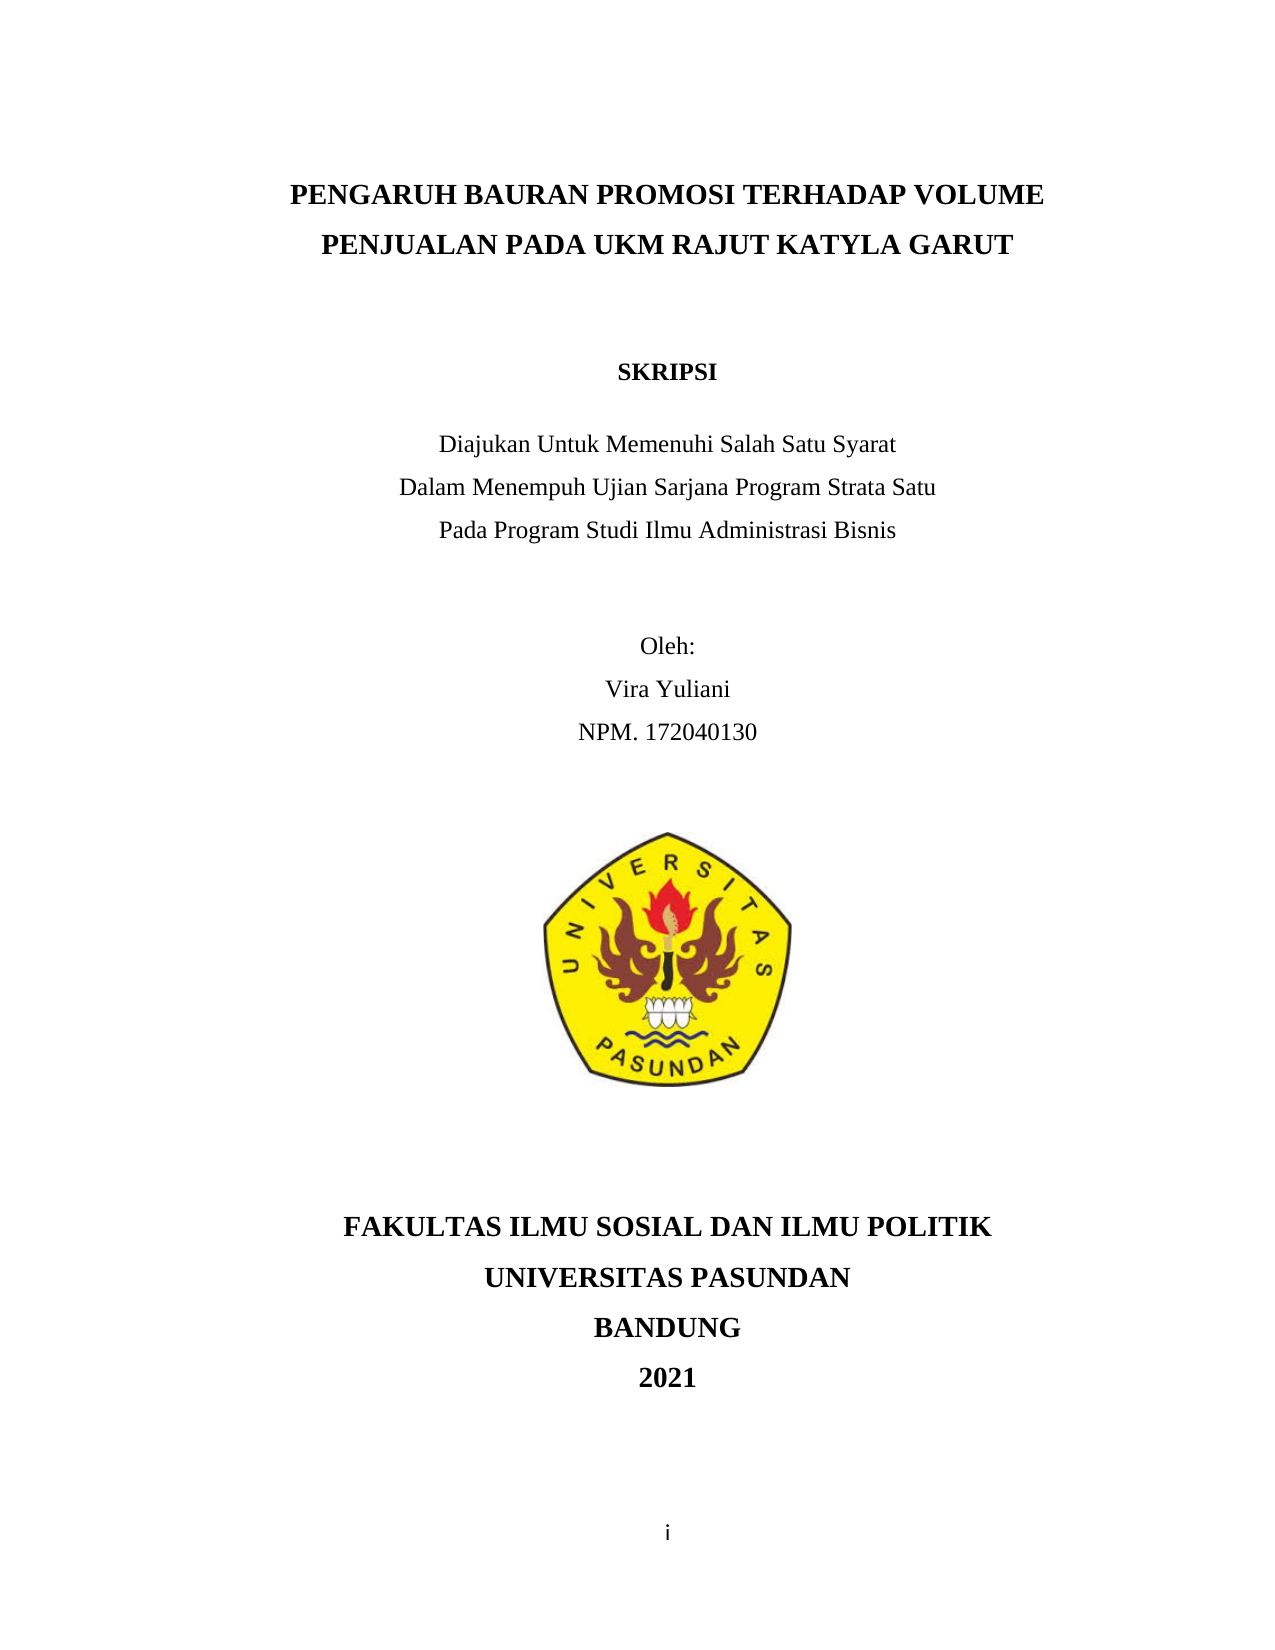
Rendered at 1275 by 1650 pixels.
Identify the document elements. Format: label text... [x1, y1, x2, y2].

text FAKULTAS ILMU SOSIAL DAN ILMU POLITIK [237, 1209, 1098, 1243]
text Vira Yuliani [237, 674, 1098, 703]
text PENGARUH BAURAN PROMOSI TERHADAP VOLUME PENJUALAN PADA UKM RAJUT KATYLA GARUT [237, 177, 1098, 261]
text 2021 [237, 1360, 1098, 1394]
text UNIVERSITAS PASUNDAN [237, 1260, 1098, 1293]
text Dalam Menempuh Ujian Sarjana Program Strata Satu [237, 472, 1098, 501]
text SKRIPSI [237, 357, 1098, 386]
text BANDUNG [237, 1310, 1098, 1344]
picture [543, 832, 792, 1087]
text Oleh: [237, 631, 1098, 660]
text NPM. 172040130 [237, 717, 1098, 746]
text Diajukan Untuk Memenuhi Salah Satu Syarat [237, 429, 1098, 458]
text Pada Program Studi Ilmu Administrasi Bisnis [237, 516, 1098, 544]
